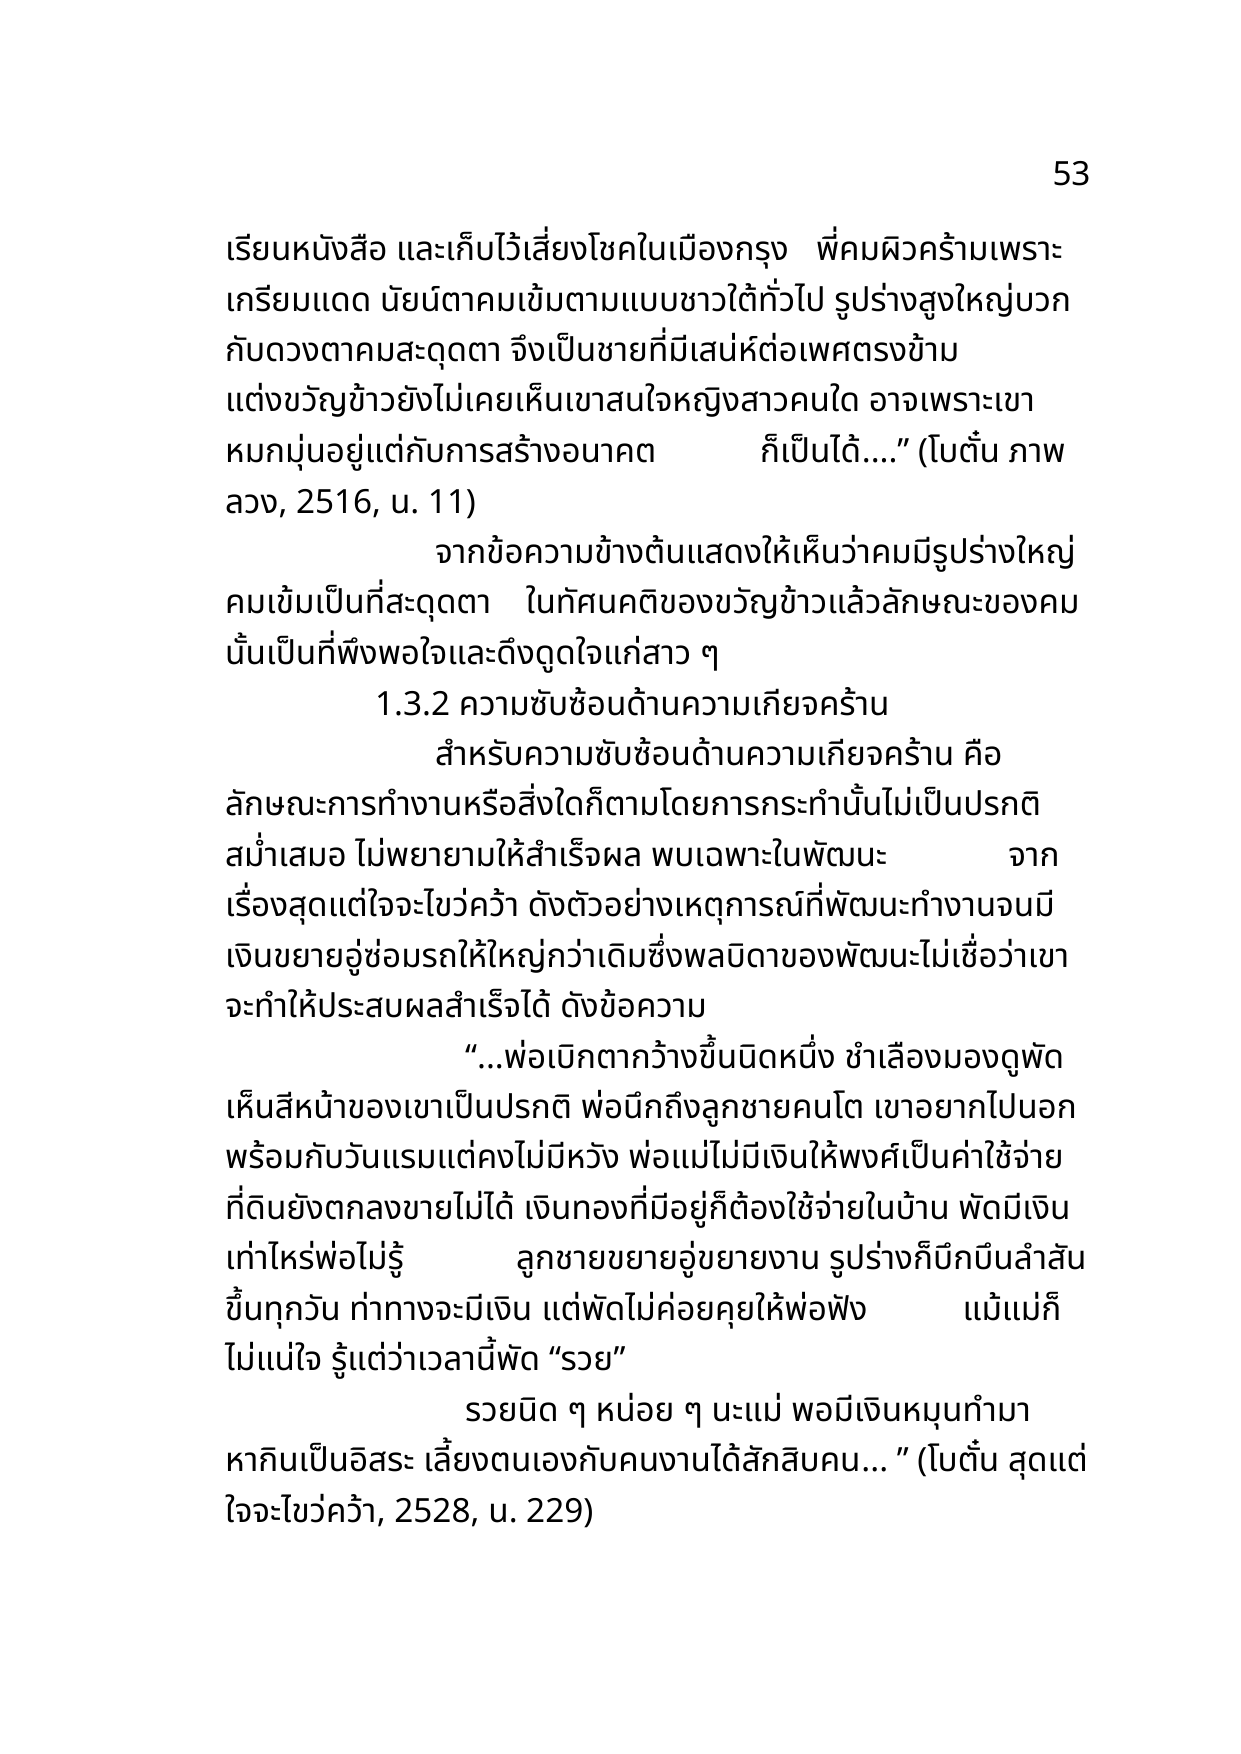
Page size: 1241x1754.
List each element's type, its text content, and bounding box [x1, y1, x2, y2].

text จากข้อความข้างต้นแสดงให้เห็นว่าคมมีรูปร่างใหญ่ คมเข้มเป็นที่สะดุดตา ในทัศนคติของขวัญข้าวแล้วลักษณะของคมนั้นเป็นที่พึงพอใจและดึงดูดใจแก่สาว ๆ [225, 528, 1090, 679]
text สำหรับความซับซ้อนด้านความเกียจคร้าน คือลักษณะการทำงานหรือสิ่งใดก็ตามโดยการกระทำนั้นไม่เป็นปรกติสม่ำเสมอ ไม่พยายามให้สำเร็จผล พบเฉพาะในพัฒนะ จากเรื่องสุดแต่ใจจะไขว่คว้า ดังตัวอย่างเหตุการณ์ที่พัฒนะทำงานจนมีเงินขยายอู่ซ่อมรถให้ใหญ่กว่าเดิมซึ่งพลบิดาของพัฒนะไม่เชื่อว่าเขาจะทำให้ประสบผลสำเร็จได้ ดังข้อความ [225, 730, 1090, 1032]
text 1.3.2 ความซับซ้อนด้านความเกียจคร้าน [225, 679, 1090, 730]
text “...พ่อเบิกตากว้างขึ้นนิดหนึ่ง ชำเลืองมองดูพัด เห็นสีหน้าของเขาเป็นปรกติ พ่อนึกถึงลูกชายคนโต เขาอยากไปนอกพร้อมกับวันแรมแต่คงไม่มีหวัง พ่อแม่ไม่มีเงินให้พงศ์เป็นค่าใช้จ่าย ที่ดินยังตกลงขายไม่ได้ เงินทองที่มีอยู่ก็ต้องใช้จ่ายในบ้าน พัดมีเงินเท่าไหร่พ่อไม่รู้ ลูกชายขยายอู่ขยายงาน รูปร่างก็บึกบึนลำสันขึ้นทุกวัน ท่าทางจะมีเงิน แต่พัดไม่ค่อยคุยให้พ่อฟัง แม้แม่ก็ไม่แน่ใจ รู้แต่ว่าเวลานี้พัด “รวย” [225, 1032, 1090, 1386]
text รวยนิด ๆ หน่อย ๆ นะแม่ พอมีเงินหมุนทำมาหากินเป็นอิสระ เลี้ยงตนเองกับคนงานได้สักสิบคน... ” (โบตั๋น สุดแต่ใจจะไขว่คว้า, 2528, น. 229) [225, 1386, 1090, 1537]
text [225, 225, 1090, 528]
